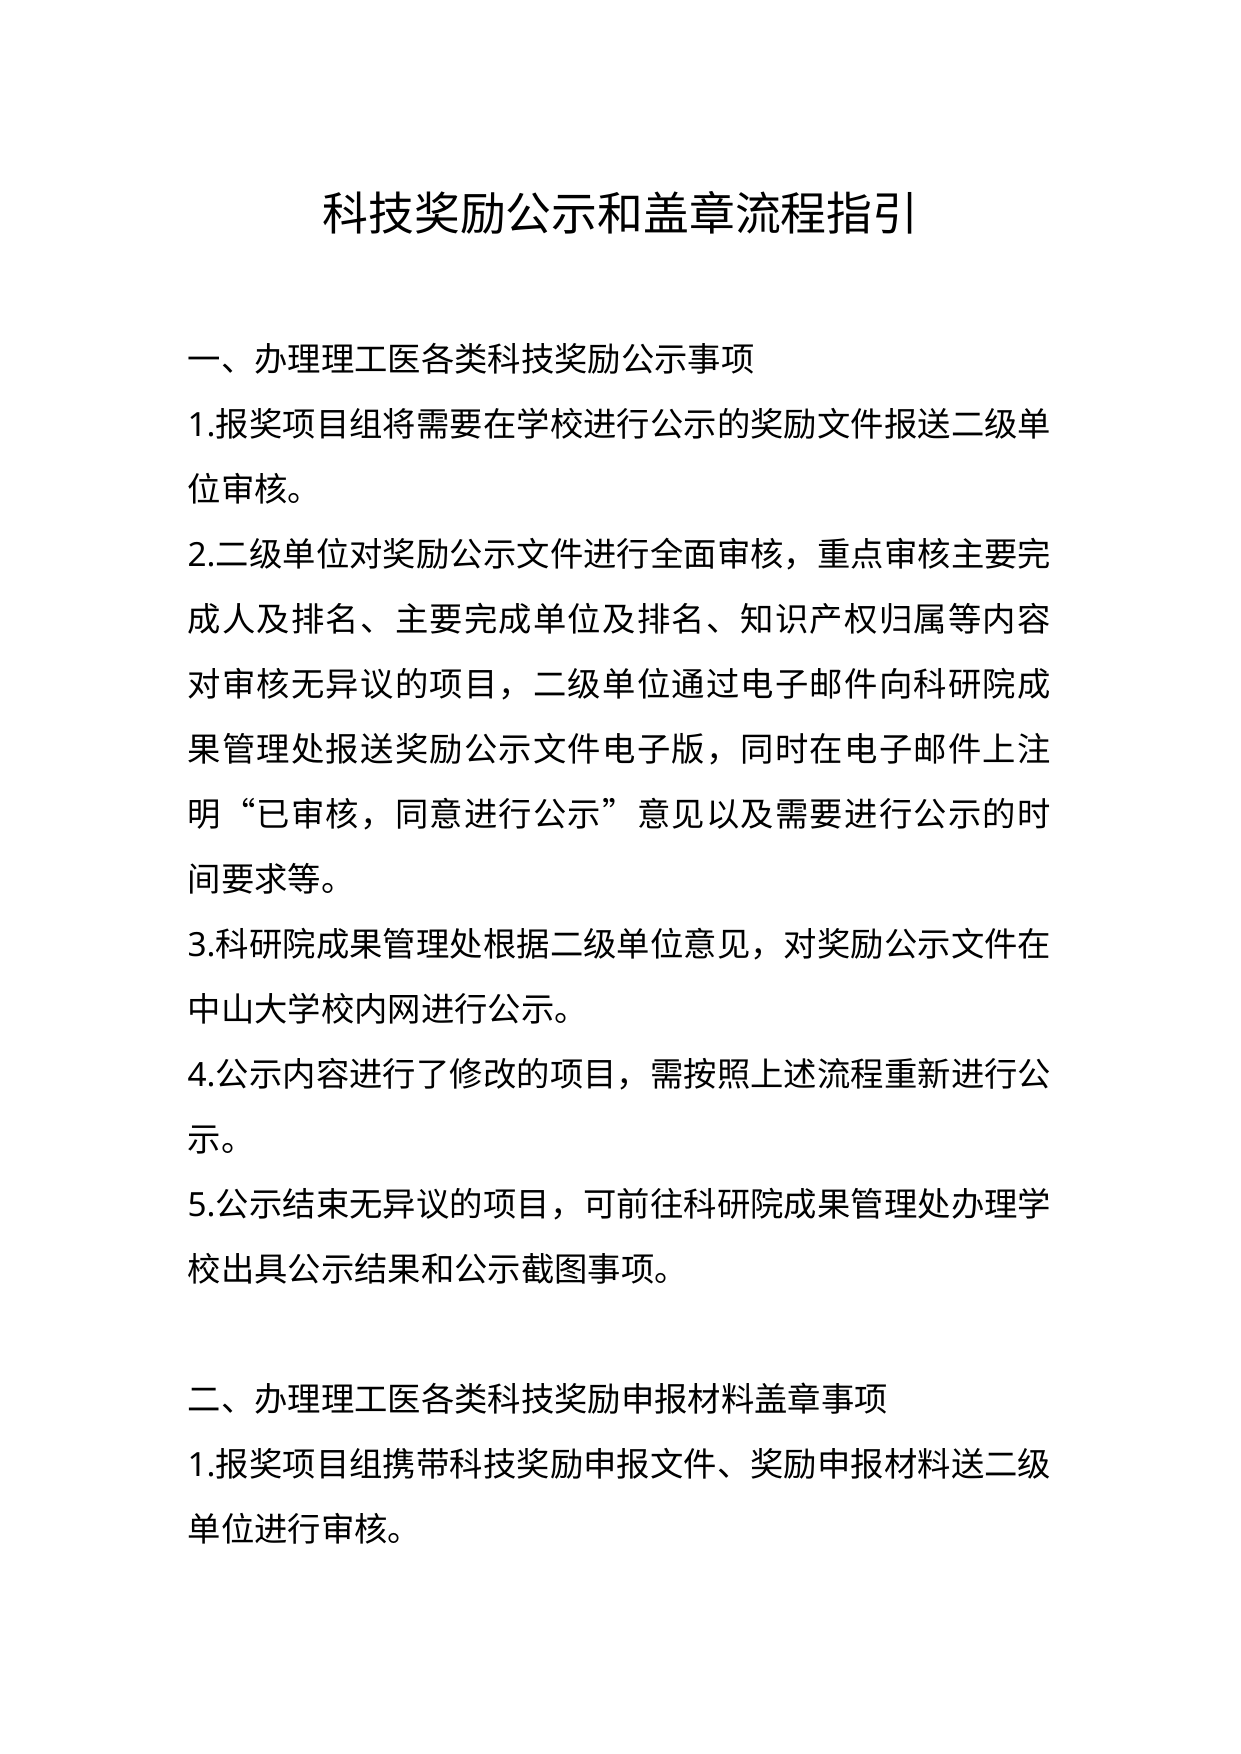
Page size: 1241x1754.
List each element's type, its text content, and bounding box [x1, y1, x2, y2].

text 5.公示结束无异议的项目，可前往科研院成果管理处办理学校出具公示结果和公示截图事项。 [187, 1169, 1053, 1299]
text 3.科研院成果管理处根据二级单位意见，对奖励公示文件在中山大学校内网进行公示。 [187, 909, 1053, 1039]
text 1.报奖项目组将需要在学校进行公示的奖励文件报送二级单位审核。 [187, 389, 1053, 519]
text 2.二级单位对奖励公示文件进行全面审核，重点审核主要完成人及排名、主要完成单位及排名、知识产权归属等内容。对审核无异议的项目，二级单位通过电子邮件向科研院成果管理处报送奖励公示文件电子版，同时在电子邮件上注明“已审核，同意进行公示”意见以及需要进行公示的时间要求等。 [187, 519, 1053, 909]
text 1.报奖项目组携带科技奖励申报文件、奖励申报材料送二级单位进行审核。 [187, 1429, 1053, 1559]
text 科技奖励公示和盖章流程指引 [187, 162, 1053, 259]
text 二、办理理工医各类科技奖励申报材料盖章事项 [187, 1364, 1053, 1429]
text 4.公示内容进行了修改的项目，需按照上述流程重新进行公示。 [187, 1039, 1053, 1169]
text 一、办理理工医各类科技奖励公示事项 [187, 324, 1053, 389]
